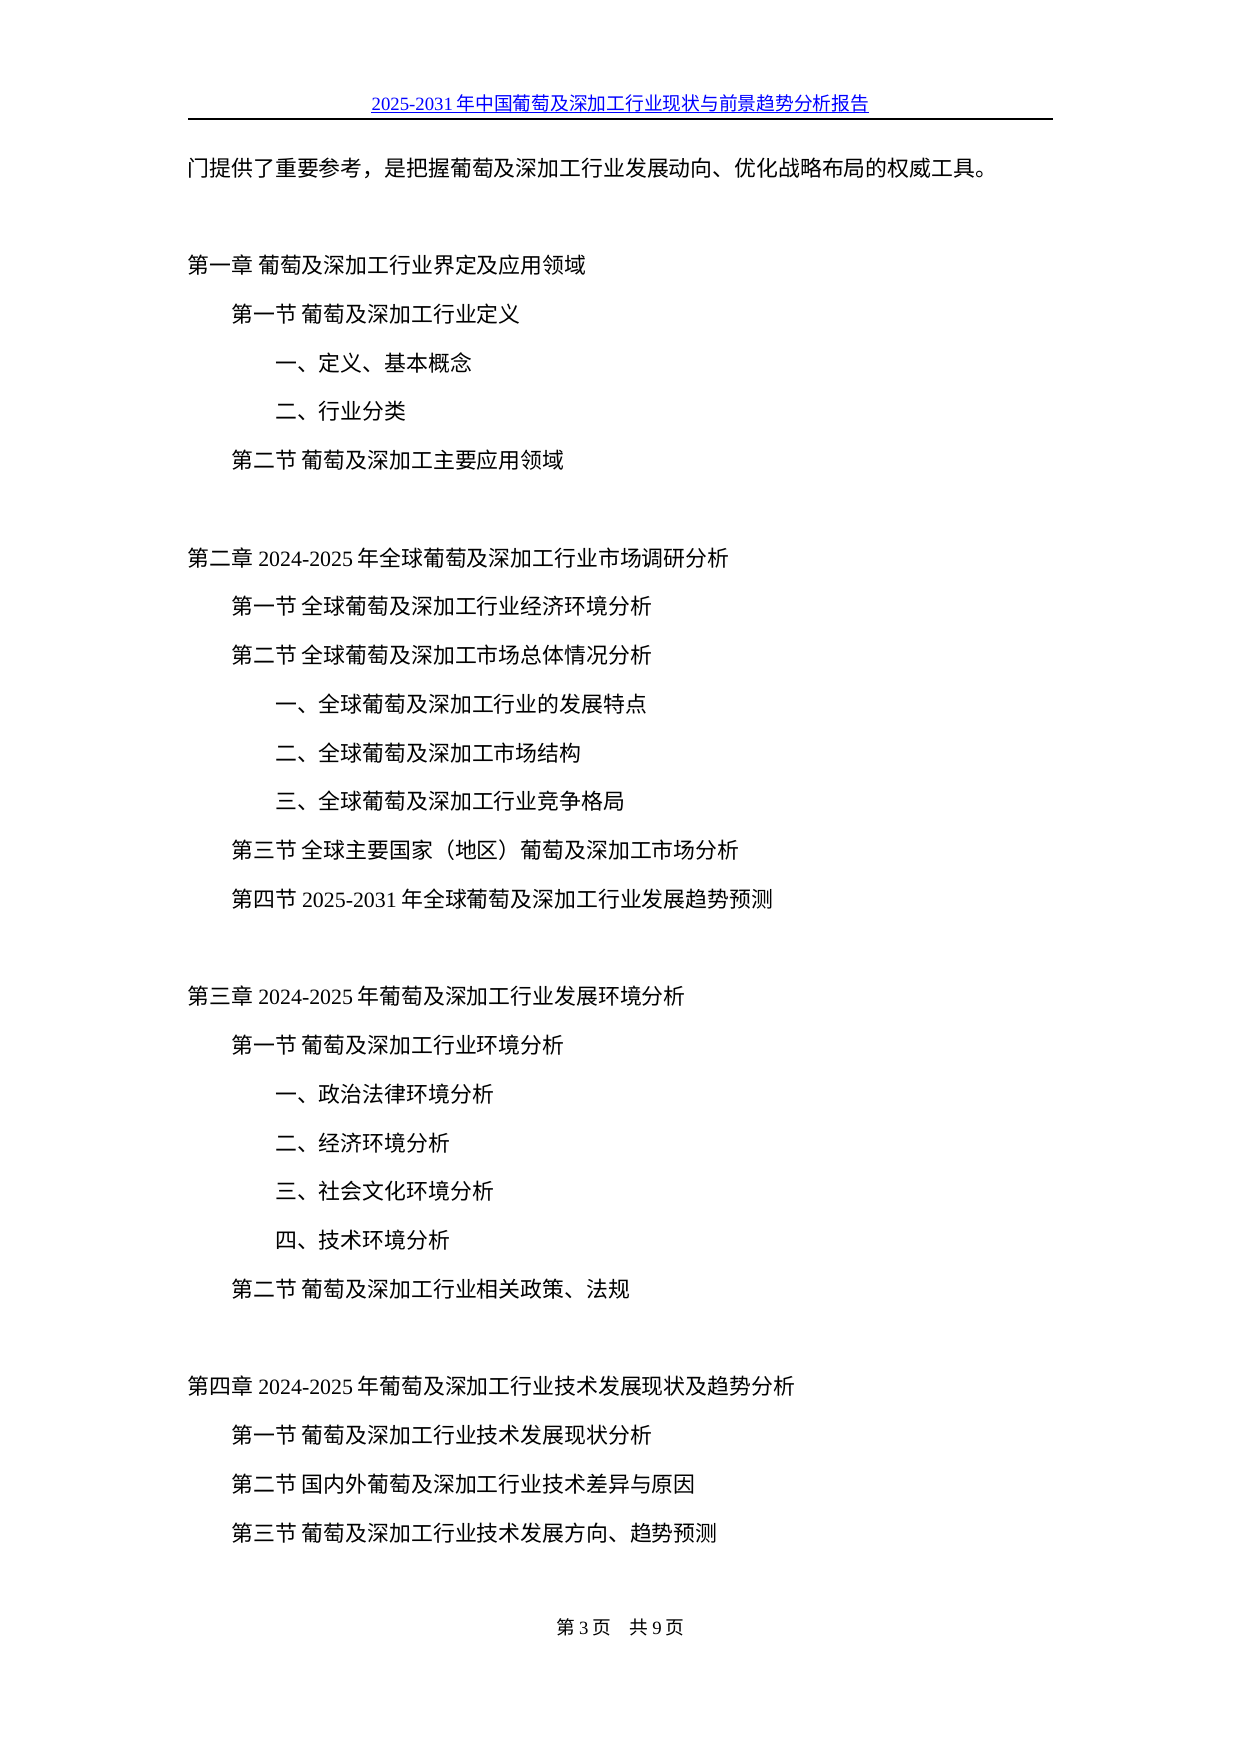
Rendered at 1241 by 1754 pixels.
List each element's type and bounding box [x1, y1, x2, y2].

text [187, 150, 1053, 1548]
